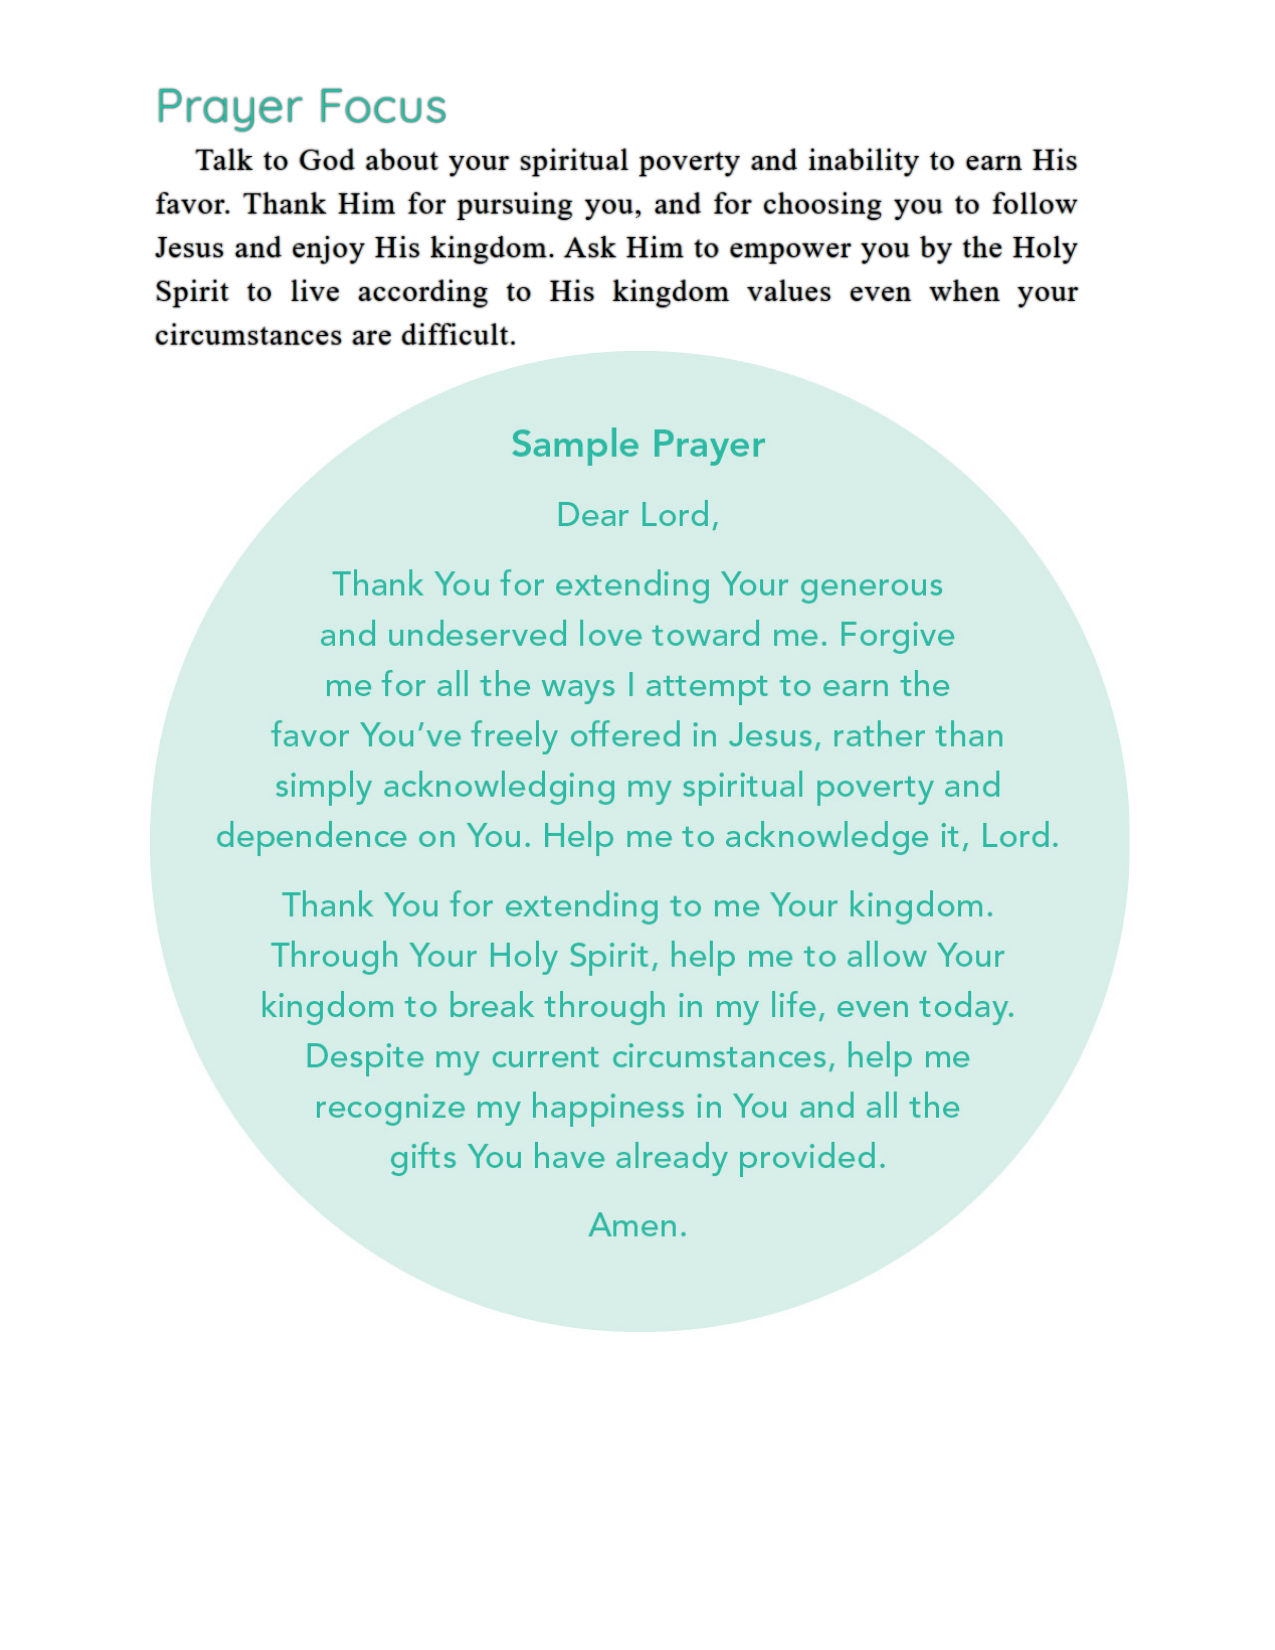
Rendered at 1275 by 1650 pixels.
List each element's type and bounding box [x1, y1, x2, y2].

picture [150, 75, 1125, 350]
picture [150, 351, 1130, 1332]
